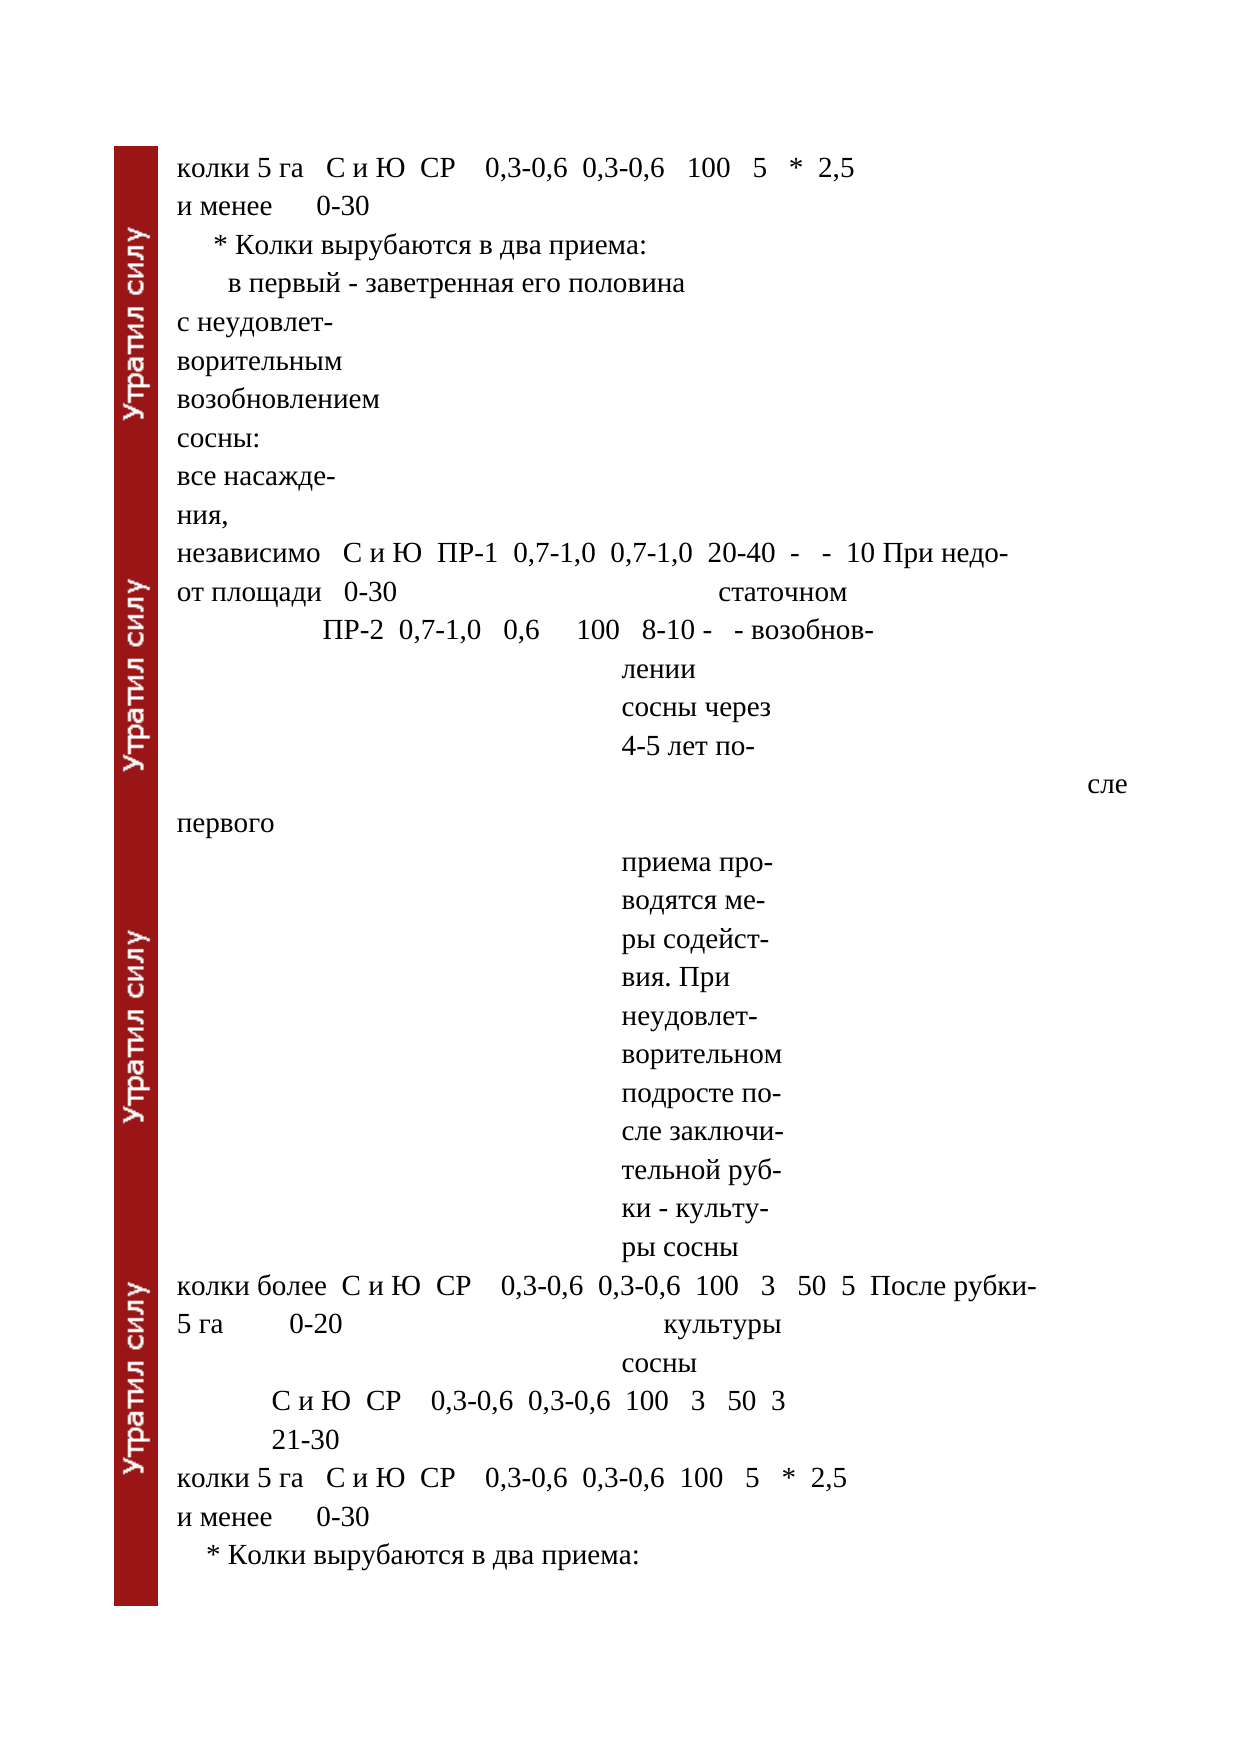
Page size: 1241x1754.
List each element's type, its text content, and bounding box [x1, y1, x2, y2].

text * Колки вырубаются в два приема: [112, 1537, 1128, 1571]
text тельной руб- [112, 1152, 1128, 1186]
text сле первого [112, 767, 1128, 839]
picture [114, 453, 158, 458]
picture [114, 1108, 158, 1113]
text С и Ю СР 0,3-0,6 0,3-0,6 100 3 50 3 [112, 1383, 1128, 1417]
picture [114, 530, 158, 535]
text с неудовлет- [112, 304, 1128, 338]
text ры содейст- [112, 921, 1128, 954]
picture [114, 1378, 158, 1383]
text возобновлением [112, 381, 1128, 415]
text сле заключи- [112, 1113, 1128, 1147]
text от площади 0-30 статочном [112, 574, 1128, 607]
picture [114, 146, 158, 150]
picture [114, 1186, 158, 1191]
picture [114, 1417, 158, 1422]
picture [114, 183, 158, 188]
text 21-30 [112, 1422, 1128, 1455]
text приема про- [112, 844, 1128, 877]
picture [114, 1263, 158, 1268]
text сосны [112, 1345, 1128, 1378]
text сосны через [112, 689, 1128, 723]
picture [114, 1224, 158, 1229]
picture [114, 338, 158, 343]
picture [114, 492, 158, 497]
text ры сосны [112, 1229, 1128, 1263]
text колки более С и Ю СР 0,3-0,6 0,3-0,6 100 3 50 5 После рубки- [112, 1268, 1128, 1301]
picture [114, 1147, 158, 1152]
picture [114, 376, 158, 381]
picture [114, 723, 158, 728]
picture [114, 222, 158, 227]
picture [114, 839, 158, 844]
picture [114, 1340, 158, 1345]
text водятся ме- [112, 882, 1128, 916]
text 5 га 0-20 культуры [112, 1306, 1128, 1340]
picture [114, 646, 158, 651]
picture [114, 993, 158, 998]
picture [114, 1494, 158, 1499]
text и менее 0-30 [112, 1499, 1128, 1532]
picture [114, 1301, 158, 1306]
picture [114, 684, 158, 689]
text и менее 0-30 [112, 188, 1128, 222]
picture [114, 299, 158, 304]
text все насажде- [112, 458, 1128, 492]
picture [114, 1070, 158, 1075]
picture [114, 954, 158, 959]
text ПР-2 0,7-1,0 0,6 100 8-10 - - возобнов- [112, 612, 1128, 646]
text * Колки вырубаются в два приема: [112, 227, 1128, 261]
picture [114, 607, 158, 612]
picture [114, 916, 158, 921]
picture [114, 1571, 158, 1606]
text независимо С и Ю ПР-1 0,7-1,0 0,7-1,0 20-40 - - 10 При недо- [112, 535, 1128, 569]
text ния, [112, 497, 1128, 530]
picture [114, 1455, 158, 1460]
picture [114, 762, 158, 767]
text 4-5 лет по- [112, 728, 1128, 762]
text ки - культу- [112, 1191, 1128, 1224]
text лении [112, 651, 1128, 684]
text подросте по- [112, 1075, 1128, 1108]
picture [114, 569, 158, 574]
text в первый - заветренная его половина [112, 266, 1128, 299]
picture [114, 415, 158, 420]
picture [114, 1031, 158, 1036]
text неудовлет- [112, 998, 1128, 1031]
text ворительным [112, 343, 1128, 376]
text сосны: [112, 420, 1128, 453]
text колки 5 га С и Ю СР 0,3-0,6 0,3-0,6 100 5 * 2,5 [112, 1460, 1128, 1494]
text колки 5 га С и Ю СР 0,3-0,6 0,3-0,6 100 5 * 2,5 [112, 150, 1128, 183]
picture [114, 877, 158, 882]
text ворительном [112, 1036, 1128, 1070]
text вия. При [112, 959, 1128, 993]
picture [114, 1532, 158, 1537]
picture [114, 261, 158, 266]
